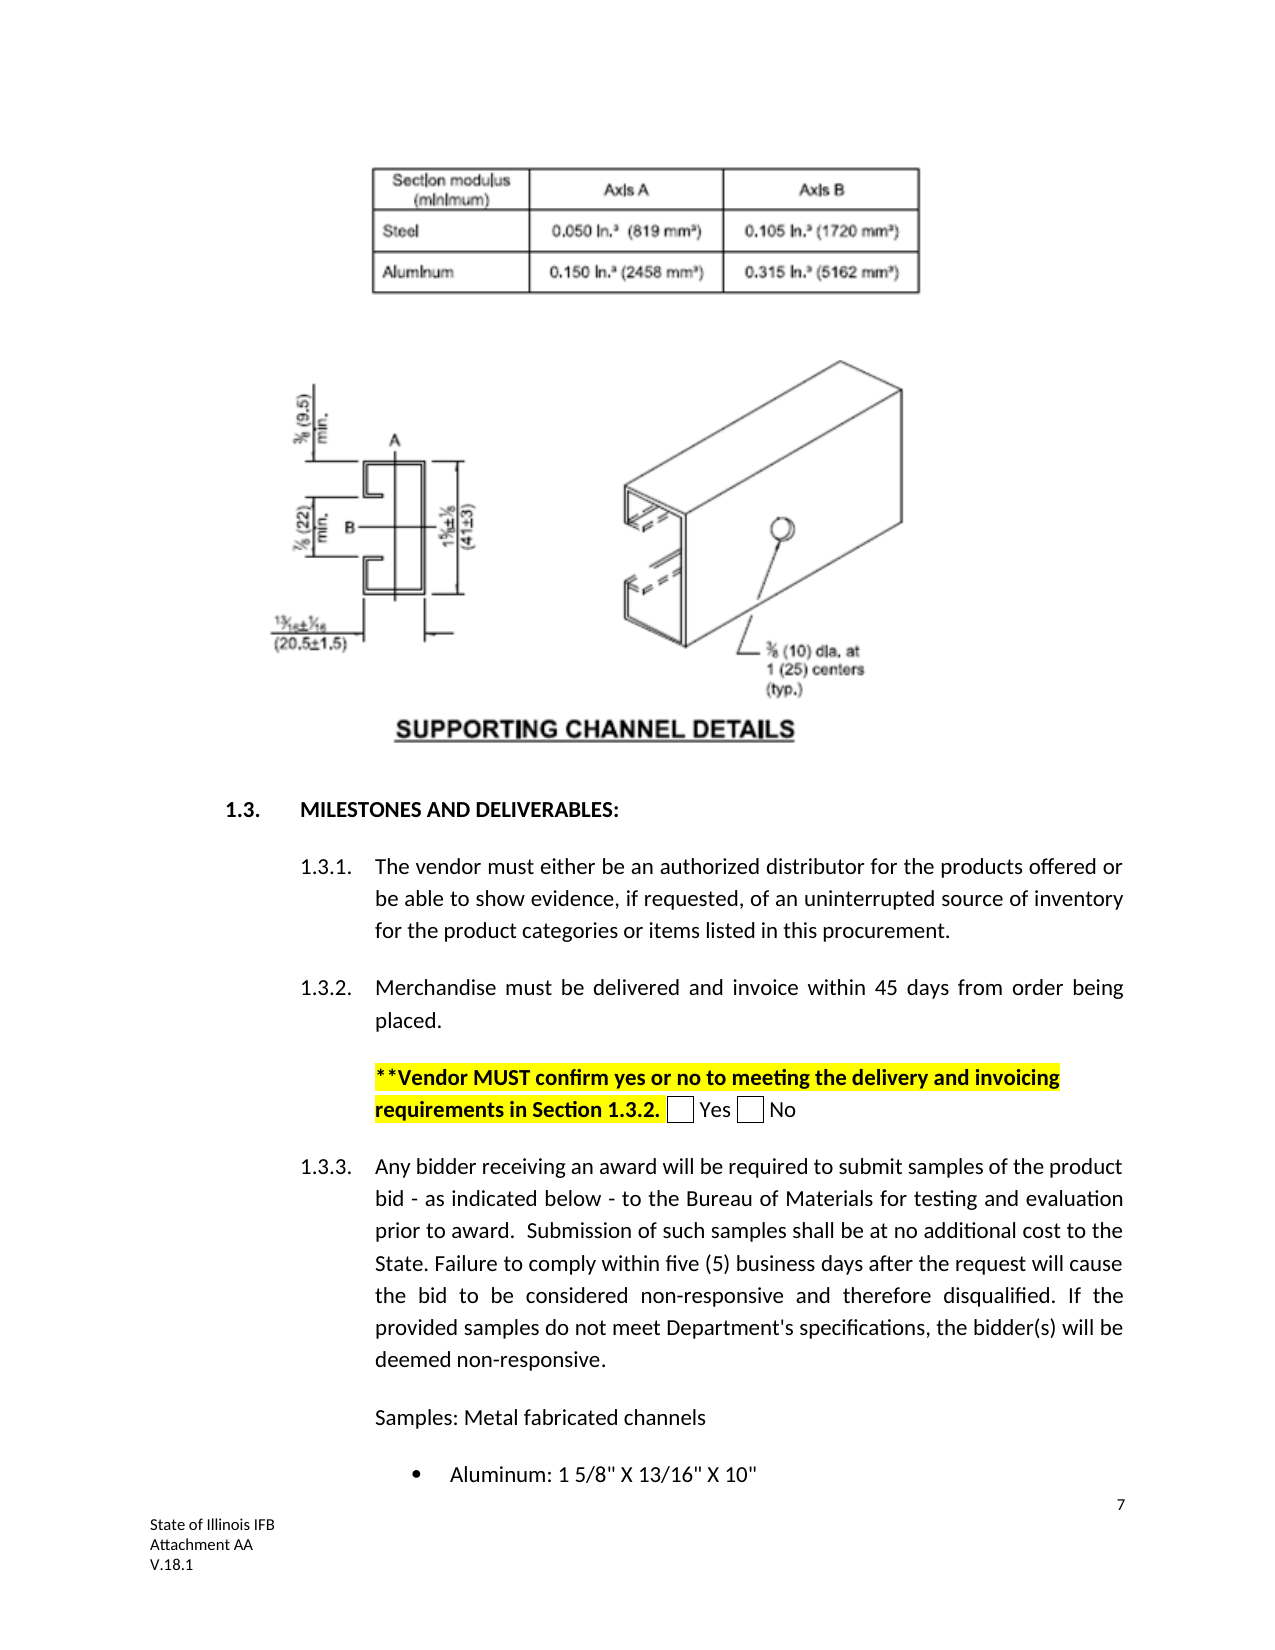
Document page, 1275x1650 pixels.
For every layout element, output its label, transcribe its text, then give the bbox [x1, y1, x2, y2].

list 1.3.1. The vendor must either be an authorized distributor for the products offered or be able to show evidence, if requested, of an uninterrupted source of inventory for the product categories or items listed in this procurement. [300, 852, 1125, 944]
list 1.3.2. Merchandise must be delivered and invoice within 45 days from order being placed. [300, 973, 1125, 1034]
list Aluminum: 1 5/8" X 13/16" X 10" [412, 1460, 1125, 1488]
list 1.3.3. Any bidder receiving an award will be required to submit samples of the product bid - as indicated below - to the Bureau of Materials for testing and evaluation prior to award. Submission of such samples shall be at no additional cost to the State. Failure to comply within five (5) business days after the request will cause the bid to be considered non-responsive and therefore disqualified. If the provided samples do not meet Department's specifications, the bidder(s) will be deemed non-responsive. [300, 1152, 1125, 1373]
list MILESTONES AND DELIVERABLES: [225, 795, 1125, 823]
text **Vendor MUST confirm yes or no to meeting the delivery and invoicing requirements in Section 1.3.2. Yes No [375, 1063, 1125, 1123]
list Samples: Metal fabricated channels [300, 1403, 1125, 1431]
